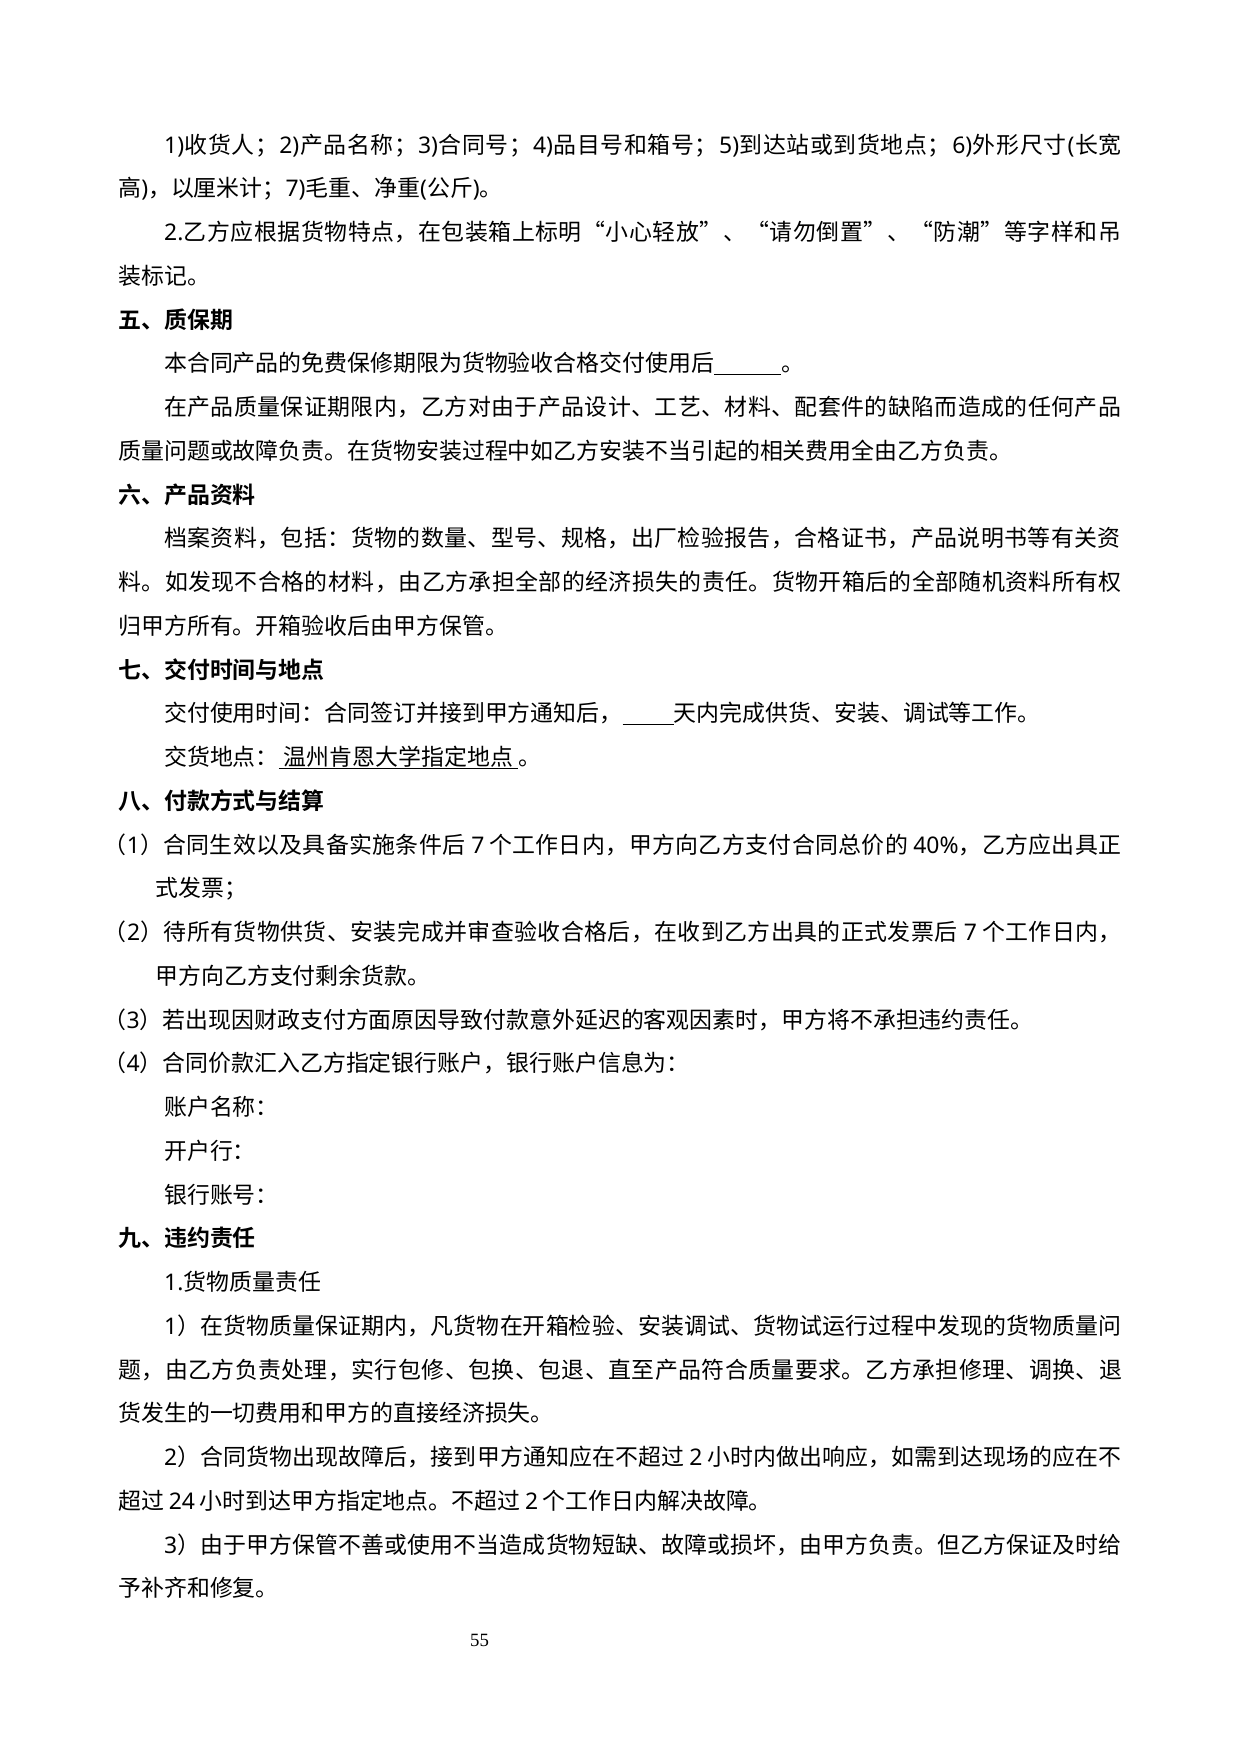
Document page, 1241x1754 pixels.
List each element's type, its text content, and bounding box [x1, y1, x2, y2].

text 交付使用时间：合同签订并接到甲方通知后， 天内完成供货、安装、调试等工作。 [118, 687, 1122, 731]
text 2）合同货物出现故障后，接到甲方通知应在不超过2小时内做出响应，如需到达现场的应在不超过24小时到达甲方指定地点。不超过2个工作日内解决故障。 [118, 1431, 1122, 1518]
text 交货地点： 温州肯恩大学指定地点 。 [118, 731, 1122, 774]
list 交付时间与地点 [118, 643, 1122, 687]
text 在产品质量保证期限内，乙方对由于产品设计、工艺、材料、配套件的缺陷而造成的任何产品质量问题或故障负责。在货物安装过程中如乙方安装不当引起的相关费用全由乙方负责。 [118, 381, 1122, 468]
text 银行账号： [118, 1168, 1122, 1212]
text 1.货物质量责任 [118, 1256, 1122, 1299]
text 1）在货物质量保证期内，凡货物在开箱检验、安装调试、货物试运行过程中发现的货物质量问题，由乙方负责处理，实行包修、包换、包退、直至产品符合质量要求。乙方承担修理、调换、退货发生的一切费用和甲方的直接经济损失。 [118, 1299, 1122, 1431]
text （3）若出现因财政支付方面原因导致付款意外延迟的客观因素时，甲方将不承担违约责任。 [103, 993, 1122, 1037]
text 开户行： [118, 1124, 1122, 1168]
text 本合同产品的免费保修期限为货物验收合格交付使用后 。 [118, 337, 1122, 381]
list 质保期 [118, 293, 1122, 337]
text （2）待所有货物供货、安装完成并审查验收合格后，在收到乙方出具的正式发票后7个工作日内，甲方向乙方支付剩余货款。 [103, 906, 1122, 993]
list 违约责任 [118, 1212, 1122, 1256]
text 2.乙方应根据货物特点，在包装箱上标明“小心轻放”、“请勿倒置”、“防潮”等字样和吊装标记。 [118, 206, 1122, 293]
text 1)收货人；2)产品名称；3)合同号；4)品目号和箱号；5)到达站或到货地点；6)外形尺寸(长宽高)，以厘米计；7)毛重、净重(公斤)。 [118, 118, 1122, 206]
list 付款方式与结算 [118, 774, 1122, 818]
text 3）由于甲方保管不善或使用不当造成货物短缺、故障或损坏，由甲方负责。但乙方保证及时给予补齐和修复。 [118, 1518, 1122, 1606]
text （4）合同价款汇入乙方指定银行账户，银行账户信息为： [103, 1037, 1122, 1081]
text 账户名称： [118, 1081, 1122, 1124]
text （1）合同生效以及具备实施条件后7个工作日内，甲方向乙方支付合同总价的40%，乙方应出具正式发票； [103, 818, 1122, 906]
text 档案资料，包括：货物的数量、型号、规格，出厂检验报告，合格证书，产品说明书等有关资料。如发现不合格的材料，由乙方承担全部的经济损失的责任。货物开箱后的全部随机资料所有权归甲方所有。开箱验收后由甲方保管。 [118, 512, 1122, 643]
list 产品资料 [118, 468, 1122, 512]
